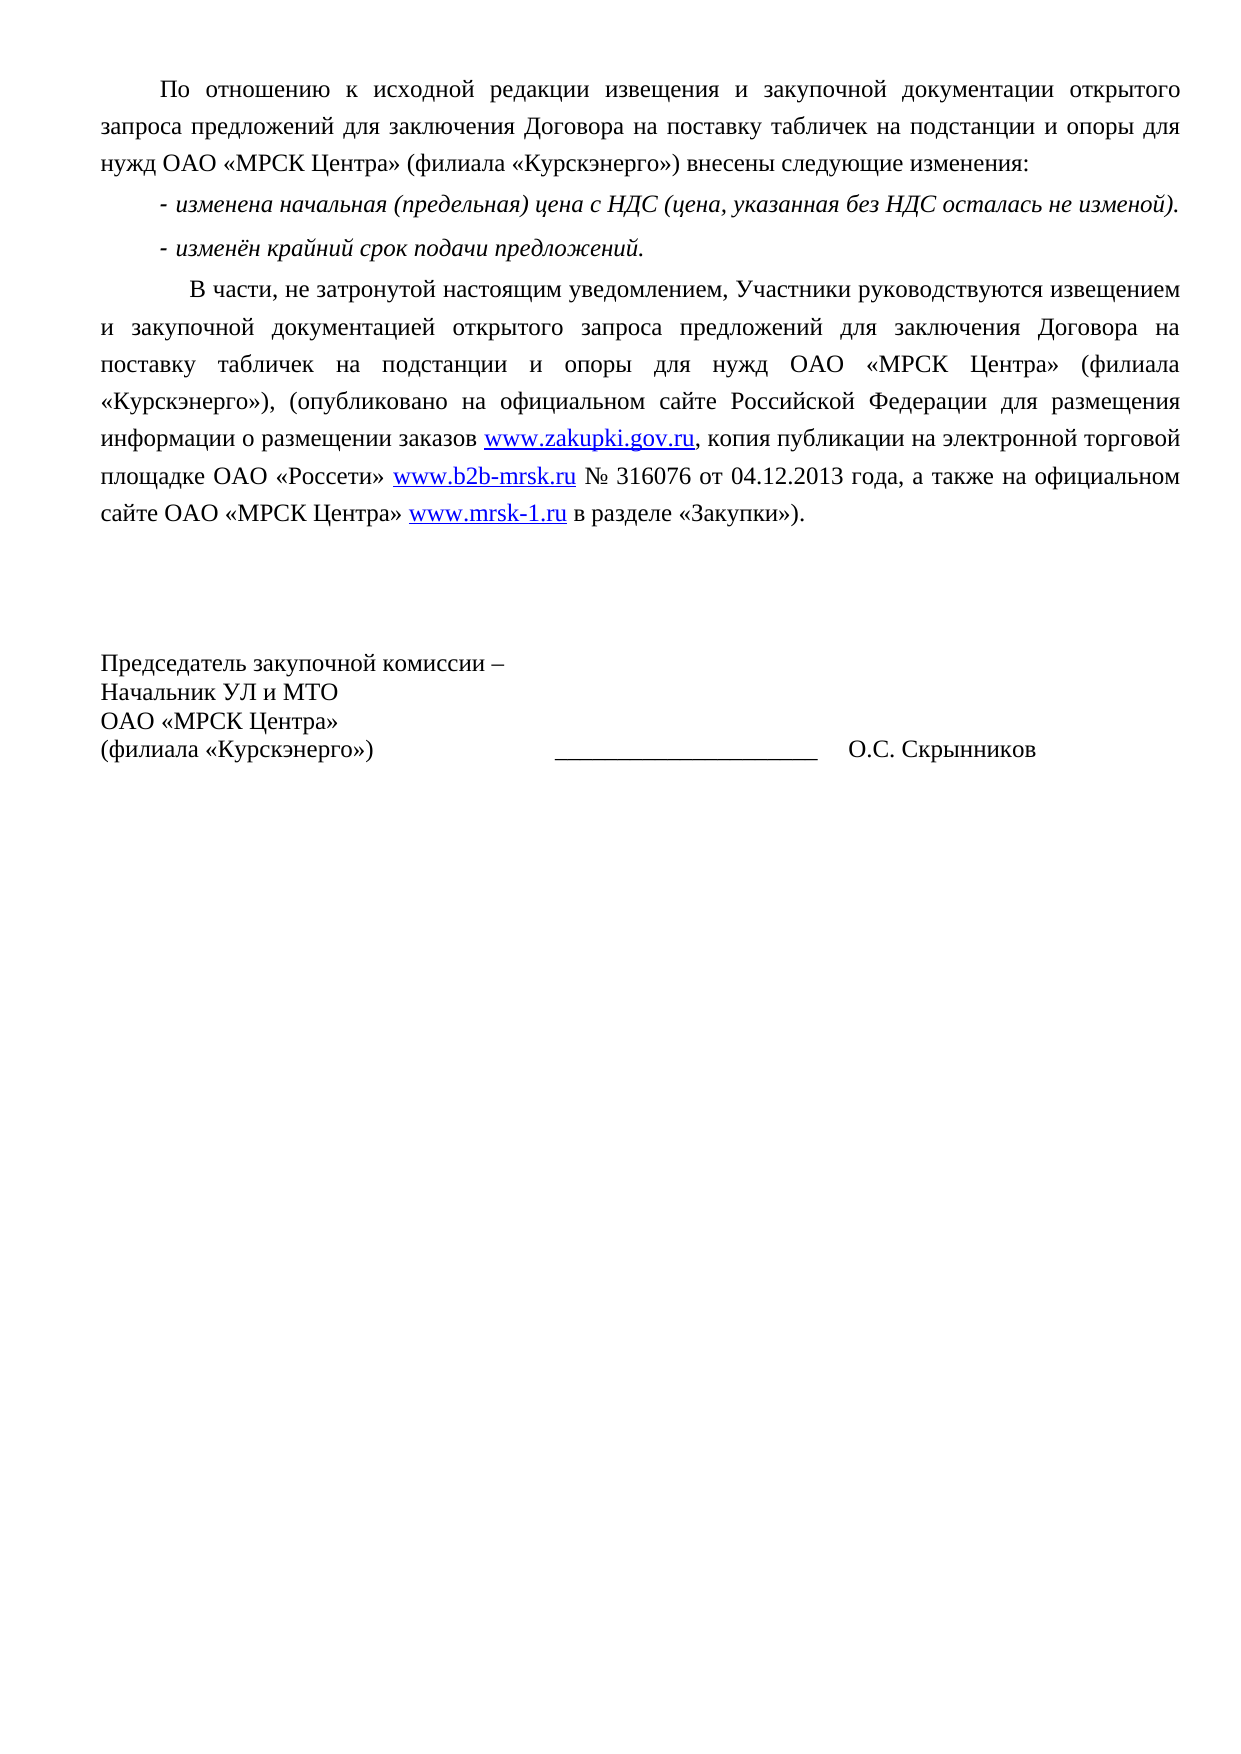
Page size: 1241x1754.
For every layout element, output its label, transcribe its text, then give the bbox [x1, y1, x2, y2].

table_header Председатель закупочной комиссии – Начальник УЛ и МТО ОАО «МРСК Центра» (филиала «Курскэнерго») [89, 648, 543, 775]
table_header _____________________ [544, 648, 837, 775]
text В части, не затронутой настоящим уведомлением, Участники руководствуются извещением и закупочной документацией открытого запроса предложений для заключения Договора на поставку табличек на подстанции и опоры для нужд ОАО «МРСК Центра» (филиала «Курскэнерго»), (опубликовано на официальном сайте Российской Федерации для размещения информации о размещении заказов www.zakupki.gov.ru, копия публикации на электронной торговой площадке ОАО «Россети» www.b2b-mrsk.ru № 316076 от 04.12.2013 года, а также на официальном сайте ОАО «МРСК Центра» www.mrsk-1.ru в разделе «Закупки»). [100, 274, 1181, 527]
text По отношению к исходной редакции извещения и закупочной документации открытого запроса предложений для заключения Договора на поставку табличек на подстанции и опоры для нужд ОАО «МРСК Центра» (филиала «Курскэнерго») внесены следующие изменения: [100, 74, 1181, 177]
list изменена начальная (предельная) цена с НДС (цена, указанная без НДС осталась не изменой). [100, 186, 1181, 220]
table_header О.С. Скрынников [837, 648, 1192, 775]
list изменён крайний срок подачи предложений. [100, 230, 1181, 264]
